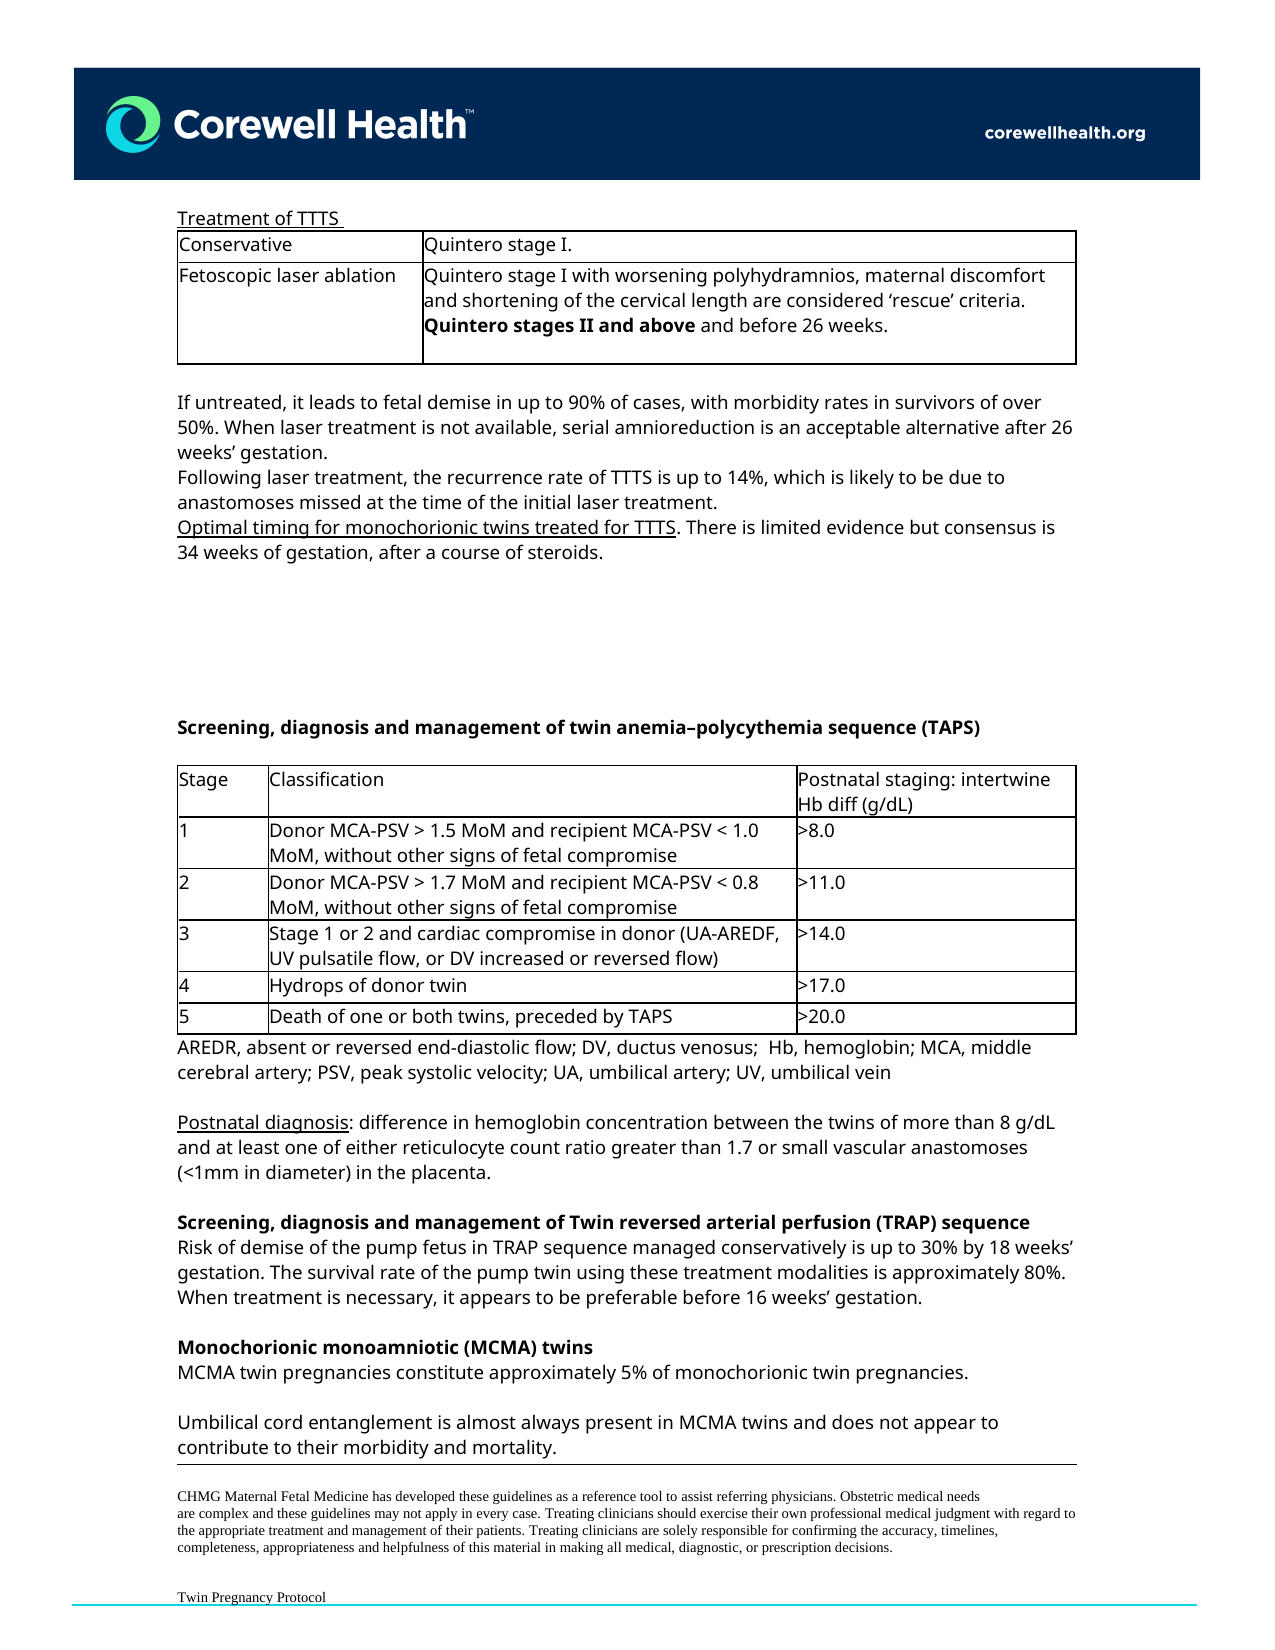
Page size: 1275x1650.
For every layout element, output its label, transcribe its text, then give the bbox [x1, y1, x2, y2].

text Postnatal diagnosis: difference in hemoglobin concentration between the twins of more than 8 g/dL and at least one of either reticulocyte count ratio greater than 1.7 or small vascular anastomoses (<1mm in diameter) in the placenta. [177, 1110, 1077, 1185]
table_cell 2 [178, 869, 268, 919]
text Risk of demise of the pump fetus in TRAP sequence managed conservatively is up to 30% by 18 weeks’ gestation. The survival rate of the pump twin using these treatment modalities is approximately 80%. When treatment is necessary, it appears to be preferable before 16 weeks’ gestation. [177, 1235, 1077, 1310]
picture [73, 67, 1201, 180]
table_header Conservative [178, 232, 422, 261]
table_cell 3 [178, 920, 268, 971]
text Umbilical cord entanglement is almost always present in MCMA twins and does not appear to contribute to their morbidity and mortality. [177, 1410, 1077, 1460]
table_cell >20.0 [798, 1004, 1075, 1033]
text If untreated, it leads to fetal demise in up to 90% of cases, with morbidity rates in survivors of over 50%. When laser treatment is not available, serial amnioreduction is an acceptable alternative after 26 weeks’ gestation. [177, 389, 1077, 464]
text Monochorionic monoamniotic (MCMA) twins [177, 1335, 1077, 1360]
text Treatment of TTTS [177, 205, 1077, 230]
table_header Classification [269, 766, 796, 816]
text Optimal timing for monochorionic twins treated for TTTS. There is limited evidence but consensus is 34 weeks of gestation, after a course of steroids. [177, 514, 1077, 564]
table_cell >14.0 [798, 921, 1075, 971]
table_cell 5 [178, 1003, 268, 1033]
text Following laser treatment, the recurrence rate of TTTS is up to 14%, which is likely to be due to anastomoses missed at the time of the initial laser treatment. [177, 464, 1077, 514]
table_header Quintero stage I. [424, 232, 1075, 261]
table_cell >17.0 [798, 972, 1075, 1002]
table_cell Hydrops of donor twin [269, 972, 796, 1002]
table_cell 4 [178, 972, 268, 1002]
table_cell >8.0 [798, 818, 1075, 868]
table_cell Fetoscopic laser ablation [178, 263, 422, 363]
text Screening, diagnosis and management of twin anemia–polycythemia sequence (TAPS) [177, 714, 1077, 739]
table_cell Quintero stage I with worsening polyhydramnios, maternal discomfort and shortening of the cervical length are considered ‘rescue’ criteria. Quintero stages II and above and before 26 weeks. [424, 263, 1075, 363]
text MCMA twin pregnancies constitute approximately 5% of monochorionic twin pregnancies. [177, 1360, 1077, 1385]
table_header Postnatal staging: intertwine Hb diff (g/dL) [798, 766, 1075, 816]
table_cell Death of one or both twins, preceded by TAPS [269, 1004, 796, 1033]
table_cell Donor MCA-PSV > 1.5 MoM and recipient MCA-PSV < 1.0 MoM, without other signs of fetal compromise [269, 818, 796, 868]
table_header Stage [178, 766, 268, 816]
table_cell 1 [178, 817, 268, 868]
text AREDR, absent or reversed end-diastolic flow; DV, ductus venosus; Hb, hemoglobin; MCA, middle cerebral artery; PSV, peak systolic velocity; UA, umbilical artery; UV, umbilical vein [177, 1035, 1077, 1085]
text Screening, diagnosis and management of Twin reversed arterial perfusion (TRAP) sequence [177, 1210, 1077, 1235]
table_cell Donor MCA-PSV > 1.7 MoM and recipient MCA-PSV < 0.8 MoM, without other signs of fetal compromise [269, 869, 796, 919]
table_cell Stage 1 or 2 and cardiac compromise in donor (UA-AREDF, UV pulsatile flow, or DV increased or reversed flow) [269, 921, 796, 971]
table_cell >11.0 [798, 869, 1075, 919]
